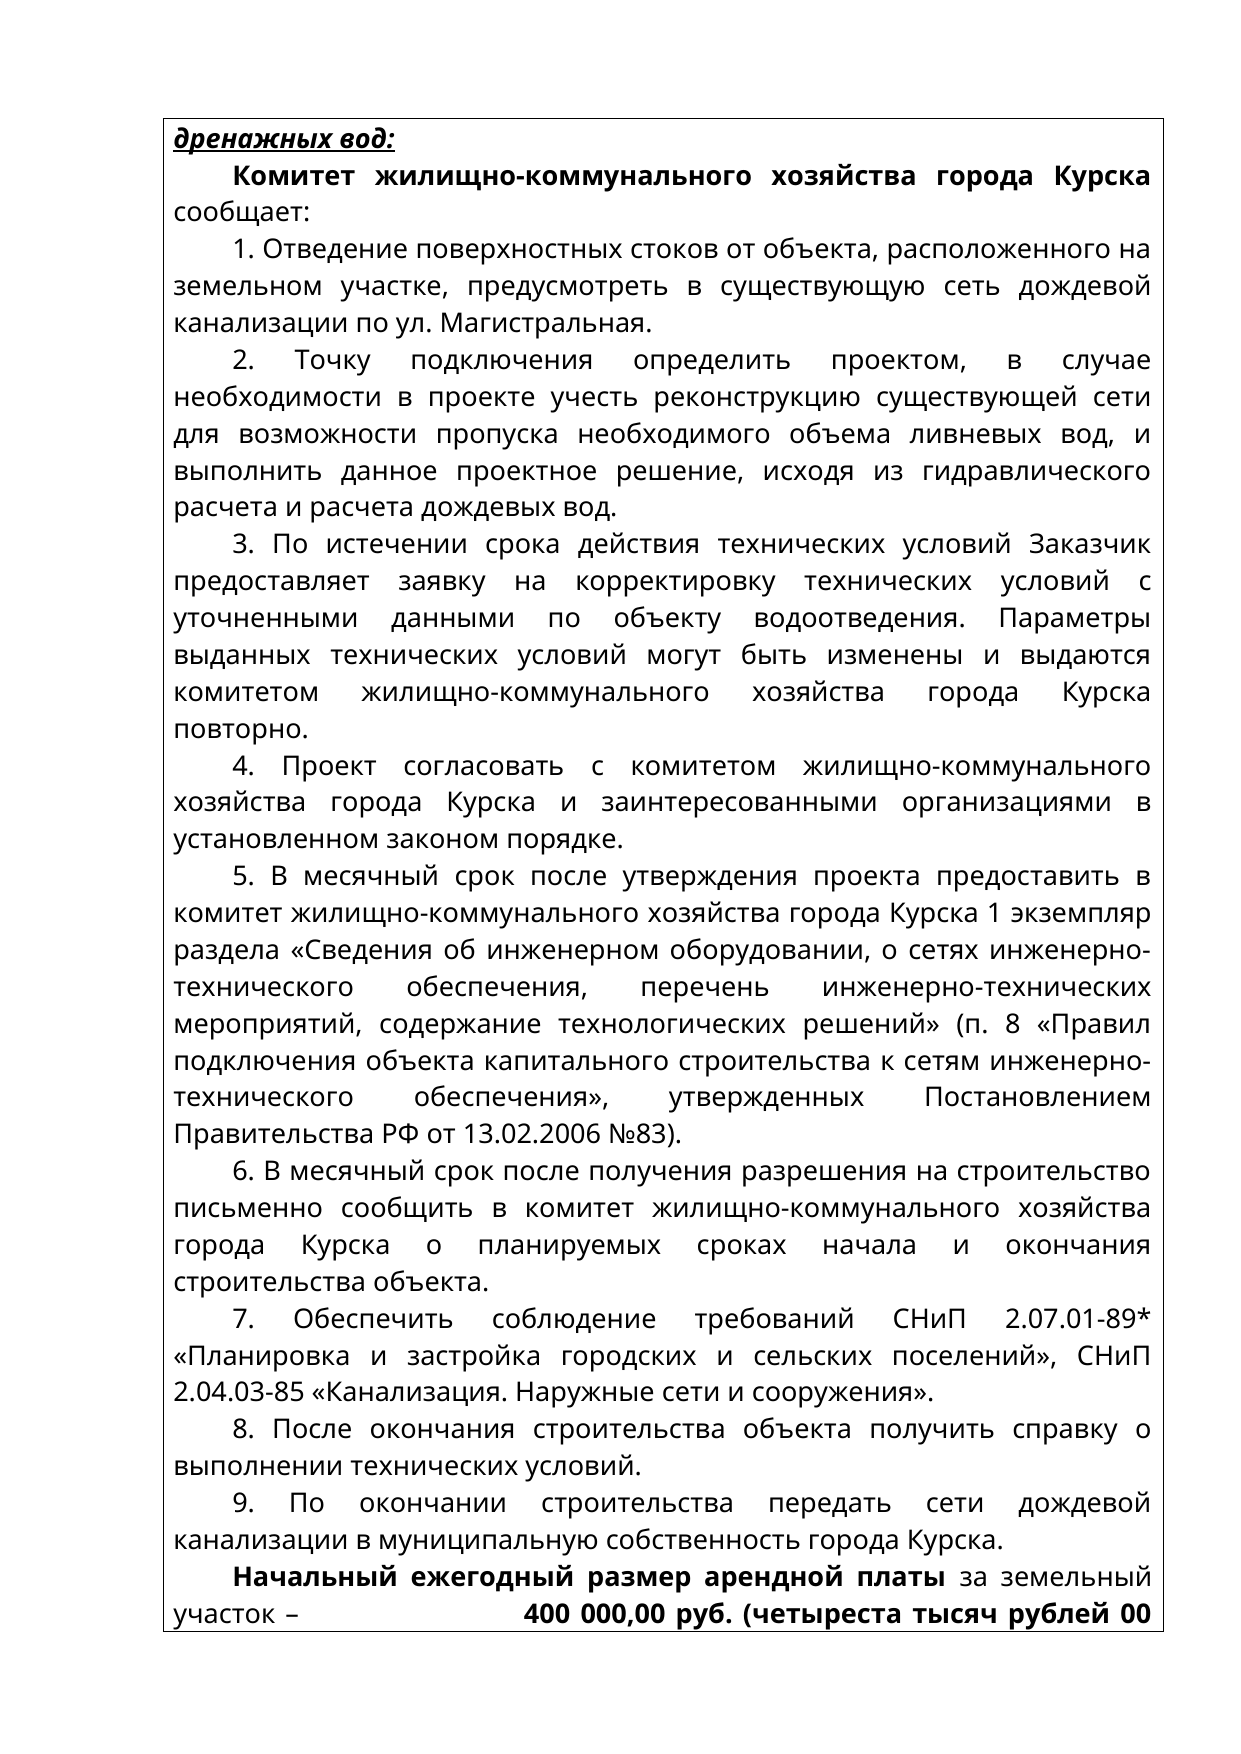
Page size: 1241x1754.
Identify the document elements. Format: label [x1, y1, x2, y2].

table_header [164, 119, 1163, 1631]
